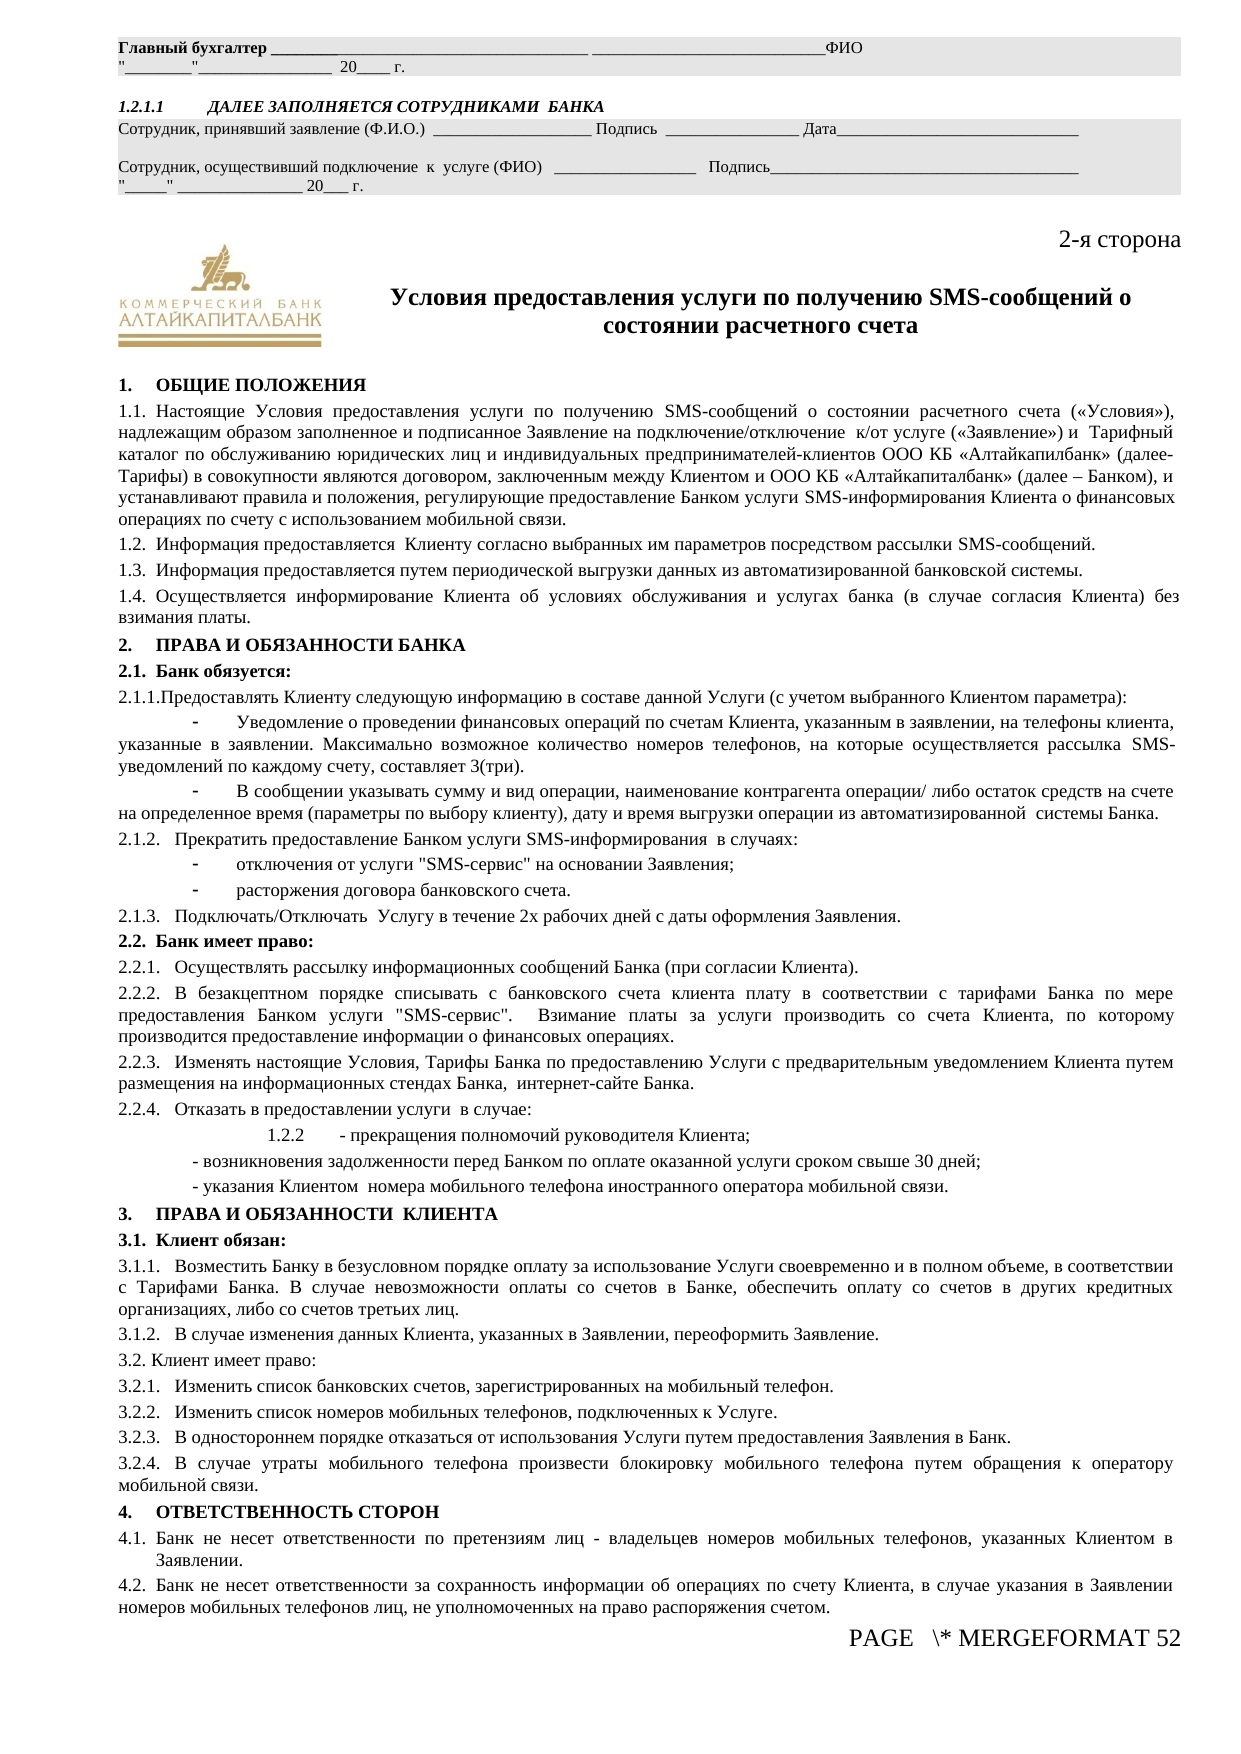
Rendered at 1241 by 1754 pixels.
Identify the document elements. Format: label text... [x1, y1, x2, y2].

list Банк не несет ответственности за сохранность информации об операциях по счету Клиента, в случае указания в Заявлении номеров мобильных телефонов лиц, не уполномоченных на право распоряжения счетом. [118, 1574, 1175, 1617]
list Предоставлять Клиенту следующую информацию в составе данной Услуги (с учетом выбранного Клиентом параметра): [118, 686, 1175, 707]
list отключения от услуги "SMS-сервис" на основании Заявления; [118, 853, 1181, 875]
subtitle Изменять настоящие Условия, Тарифы Банка по предоставлению Услуги с предварительным уведомлением Клиента путем размещения на информационных стендах Банка, интернет-сайте Банка. [118, 1051, 1175, 1094]
list В безакцептном порядке списывать с банковского счета клиента плату в соответствии с тарифами Банка по мере предоставления Банком услуги "SMS-сервис". Взимание платы за услуги производить со счета Клиента, по которому производится предоставление информации о финансовых операциях. [118, 982, 1175, 1047]
list ПРАВА И ОБЯЗАННОСТИ БАНКА [118, 634, 1175, 656]
list Информация предоставляется Клиенту согласно выбранных им параметров посредством рассылки SMS-сообщений. [118, 533, 1175, 555]
list Банк не несет ответственности по претензиям лиц - владельцев номеров мобильных телефонов, указанных Клиентом в Заявлении. [118, 1527, 1175, 1570]
list Изменить список банковских счетов, зарегистрированных на мобильный телефон. [118, 1375, 1175, 1396]
subtitle - прекращения полномочий руководителя Клиента; [193, 1124, 1175, 1145]
text - возникновения задолженности перед Банком по оплате оказанной услуги сроком свыше 30 дней; [118, 1149, 1181, 1171]
list В сообщении указывать сумму и вид операции, наименование контрагента операции/ либо остаток средств на счете на определенное время (параметры по выбору клиенту), дату и время выгрузки операции из автоматизированной системы Банка. [118, 780, 1175, 823]
list Уведомление о проведении финансовых операций по счетам Клиента, указанным в заявлении, на телефоны клиента, указанные в заявлении. Максимально возможное количество номеров телефонов, на которые осуществляется рассылка SMS-уведомлений по каждому счету, составляет 3(три). [118, 711, 1175, 776]
text 3.2. Клиент имеет право: [118, 1349, 1175, 1371]
list В случае изменения данных Клиента, указанных в Заявлении, переоформить Заявление. [118, 1323, 1175, 1345]
text "________"________________ 20____ г. [118, 57, 1181, 76]
list Банк имеет право: [118, 930, 1175, 952]
list Настоящие Условия предоставления услуги по получению SMS-сообщений о состоянии расчетного счета («Условия»), надлежащим образом заполненное и подписанное Заявление на подключение/отключение к/от услуге («Заявление») и Тарифный каталог по обслуживанию юридических лиц и индивидуальных предпринимателей-клиентов ООО КБ «Алтайкапилбанк» (далее-Тарифы) в совокупности являются договором, заключенным между Клиентом и ООО КБ «Алтайкапиталбанк» (далее – Банком), и устанавливают правила и положения, регулирующие предоставление Банком услуги SMS-информирования Клиента о финансовых операциях по счету с использованием мобильной связи. [118, 400, 1175, 529]
list ПРАВА И ОБЯЗАННОСТИ КЛИЕНТА [118, 1203, 1175, 1224]
text 2.1.3. Подключать/Отключать Услугу в течение 2х рабочих дней с даты оформления Заявления. [118, 905, 1181, 926]
list Изменить список номеров мобильных телефонов, подключенных к Услуге. [118, 1401, 1175, 1422]
text Сотрудник, принявший заявление (Ф.И.О.) ___________________ Подпись ________________ Дата_____________________________ [118, 119, 1181, 138]
text Главный бухгалтер ______________________________________ ____________________________ФИО [118, 37, 1181, 57]
text 2-я сторона [118, 224, 1181, 253]
list Банк обязуется: [118, 660, 1175, 681]
list Возместить Банку в безусловном порядке оплату за использование Услуги своевременно и в полном объеме, в соответствии с Тарифами Банка. В случае невозможности оплаты со счетов в Банке, обеспечить оплату со счетов в других кредитных организациях, либо со счетов третьих лиц. [118, 1254, 1175, 1319]
list расторжения договора банковского счета. [118, 879, 1181, 901]
text Сотрудник, осуществивший подключение к услуге (ФИО) _________________ Подпись_____________________________________ [118, 157, 1181, 176]
list В случае утраты мобильного телефона произвести блокировку мобильного телефона путем обращения к оператору мобильной связи. [118, 1452, 1175, 1495]
list ОБЩИЕ ПОЛОЖЕНИЯ [118, 374, 1175, 396]
subtitle ДАЛЕЕ ЗАПОЛНЯЕТСЯ СОТРУДНИКАМИ БАНКА [118, 97, 1181, 116]
list Осуществлять рассылку информационных сообщений Банка (при согласии Клиента). [118, 956, 1175, 978]
subtitle Отказать в предоставлении услуги в случае: [118, 1098, 1175, 1119]
list Прекратить предоставление Банком услуги SMS-информирования в случаях: [118, 827, 1181, 849]
list В одностороннем порядке отказаться от использования Услуги путем предоставления Заявления в Банк. [118, 1426, 1175, 1448]
list ОТВЕТСТВЕННОСТЬ СТОРОН [118, 1501, 1175, 1523]
text - указания Клиентом номера мобильного телефона иностранного оператора мобильной связи. [118, 1175, 1181, 1197]
picture [118, 242, 321, 346]
list Клиент обязан: [118, 1229, 1175, 1250]
list Осуществляется информирование Клиента об условиях обслуживания и услугах банка (в случае согласия Клиента) без взимания платы. [118, 585, 1181, 628]
text "_____" _______________ 20___ г. [118, 176, 1181, 195]
text Условия предоставления услуги по получению SMS-сообщений о состоянии расчетного счета [321, 282, 1181, 339]
list Информация предоставляется путем периодической выгрузки данных из автоматизированной банковской системы. [118, 559, 1175, 581]
